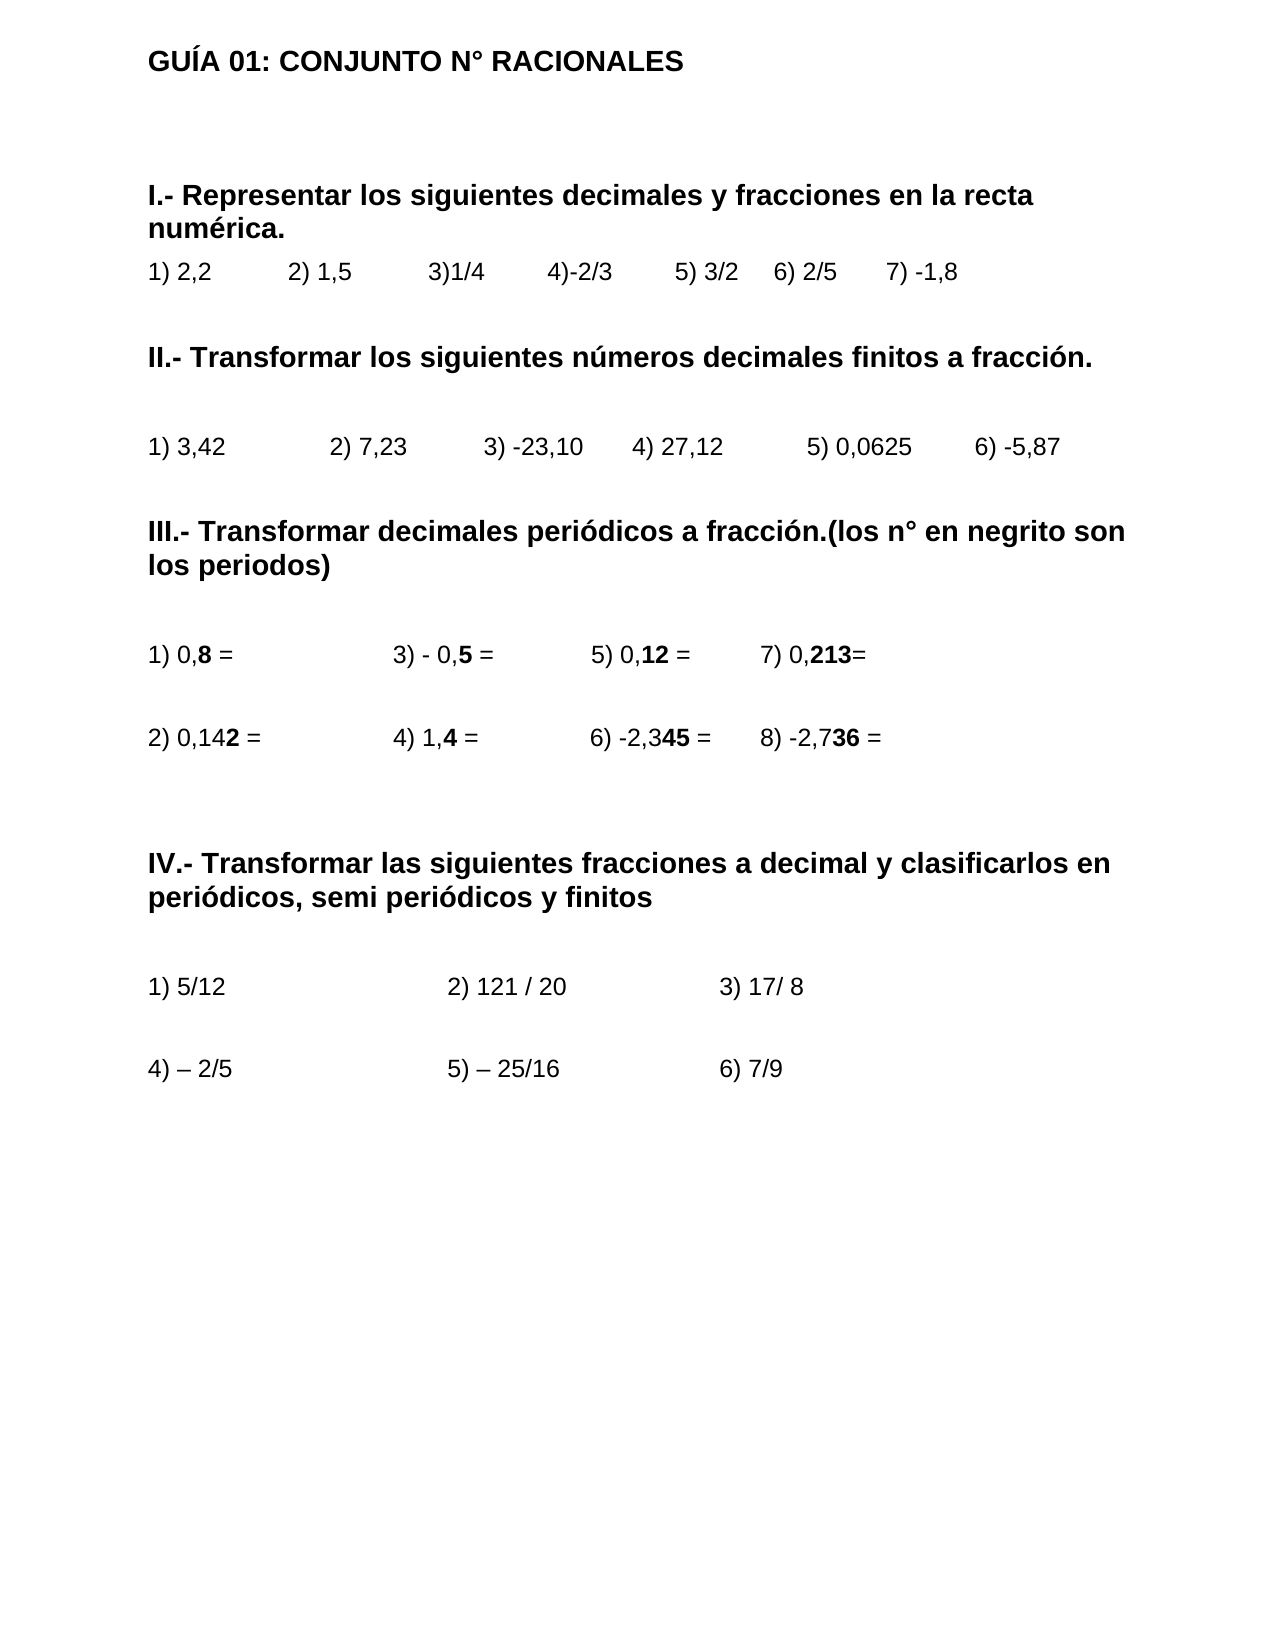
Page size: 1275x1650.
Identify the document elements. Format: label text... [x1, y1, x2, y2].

text 4) – 2/5 5) – 25/16 6) 7/9 [148, 1054, 1167, 1083]
text 1) 2,2 2) 1,5 3)1/4 4)-2/3 5) 3/2 6) 2/5 7) -1,8 [148, 257, 1167, 286]
text IV.- Transformar las siguientes fracciones a decimal y clasificarlos en periódicos, semi periódicos y finitos [148, 846, 1167, 913]
text 1) 3,42 2) 7,23 3) -23,10 4) 27,12 5) 0,0625 6) -5,87 [148, 432, 1167, 461]
text 1) 0,8 = 3) - 0,5 = 5) 0,12 = 7) 0,213= [148, 640, 1167, 669]
text GUÍA 01: CONJUNTO N° RACIONALES [148, 44, 1167, 78]
text 1) 5/12 2) 121 / 20 3) 17/ 8 [148, 972, 1167, 1001]
text II.- Transformar los siguientes números decimales finitos a fracción. [148, 340, 1167, 373]
text III.- Transformar decimales periódicos a fracción.(los n° en negrito son los periodos) [148, 514, 1167, 581]
text 2) 0,142 = 4) 1,4 = 6) -2,345 = 8) -2,736 = [148, 722, 1167, 751]
text I.- Representar los siguientes decimales y fracciones en la recta numérica. [148, 178, 1167, 245]
